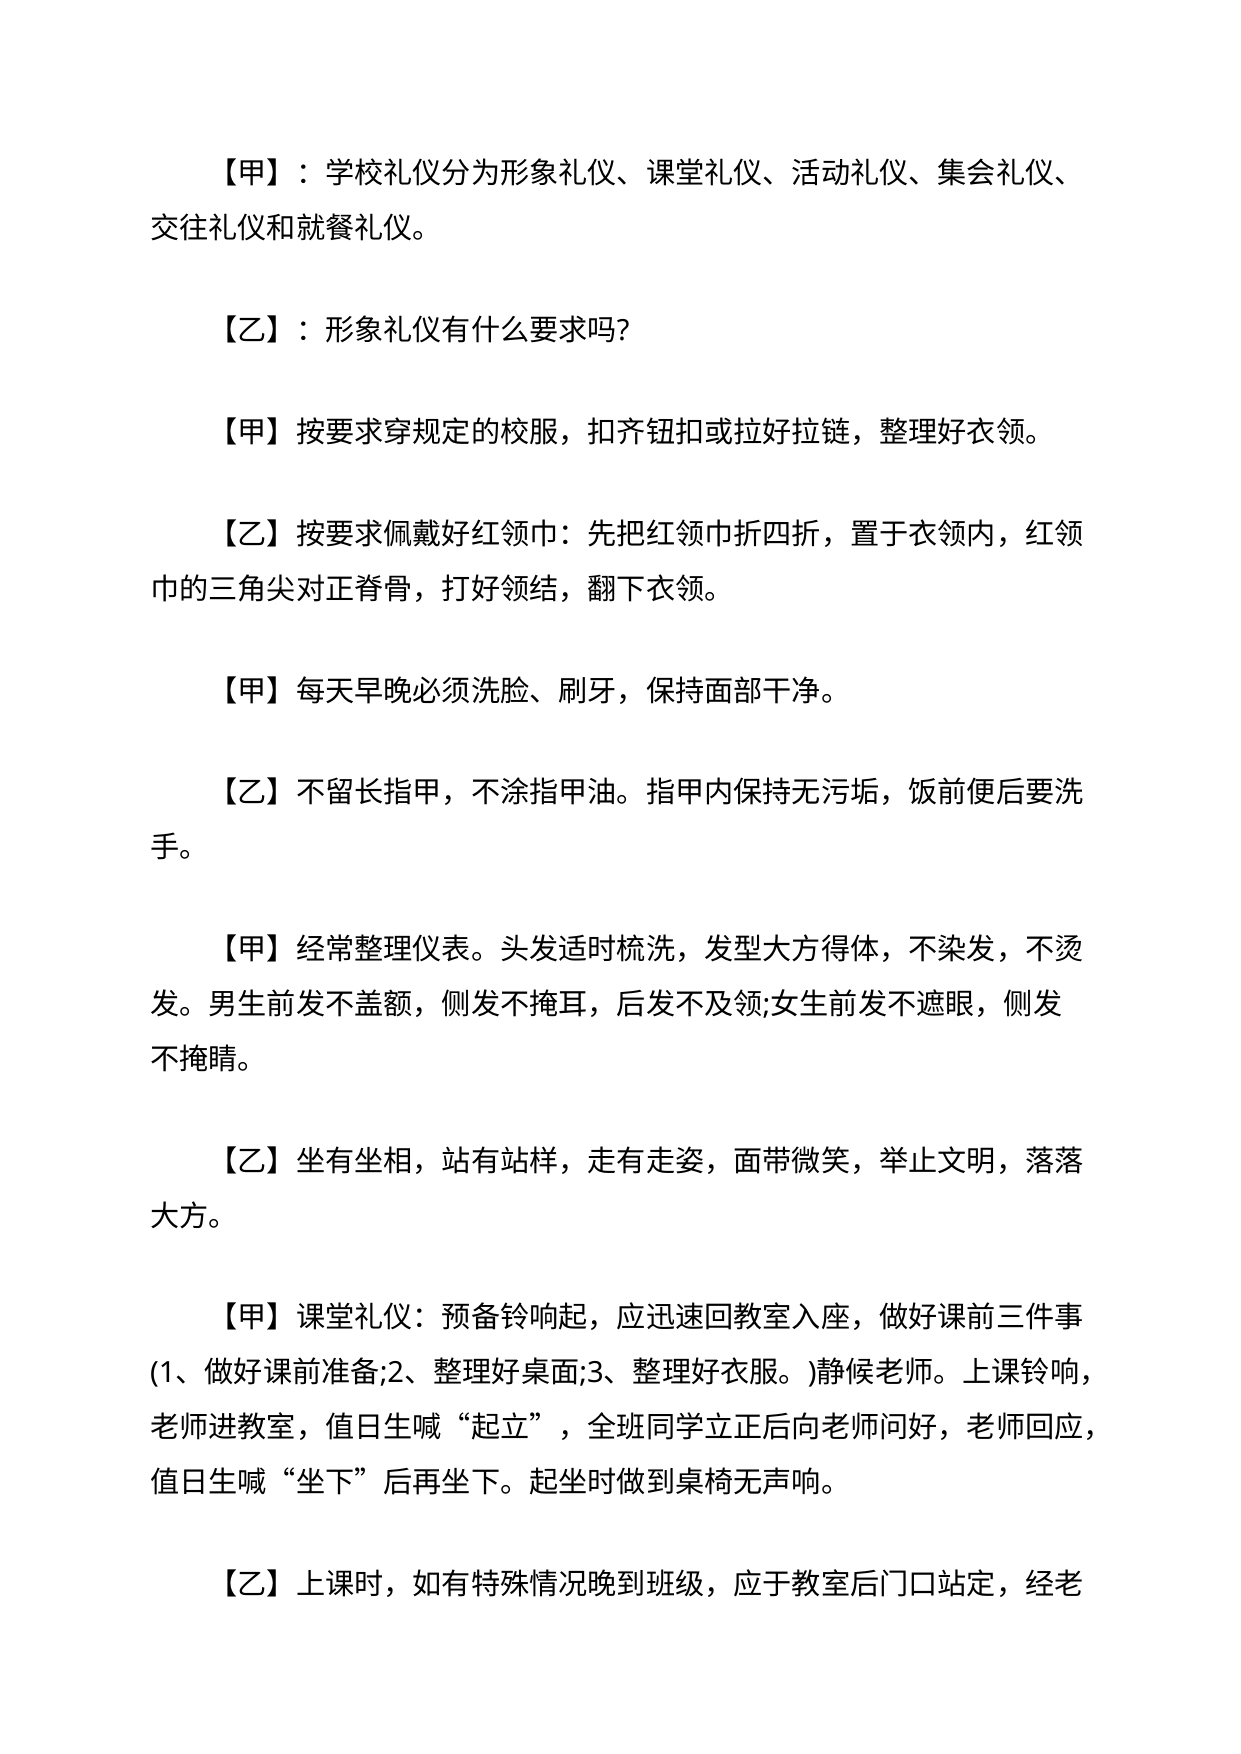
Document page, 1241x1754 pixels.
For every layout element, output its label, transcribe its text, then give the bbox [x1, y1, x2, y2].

text 【甲】：学校礼仪分为形象礼仪、课堂礼仪、活动礼仪、集会礼仪、交往礼仪和就餐礼仪。 [150, 150, 1090, 247]
text 【甲】课堂礼仪：预备铃响起，应迅速回教室入座，做好课前三件事(1、做好课前准备;2、整理好桌面;3、整理好衣服。)静候老师。上课铃响，老师进教室，值日生喊“起立”，全班同学立正后向老师问好，老师回应，值日生喊“坐下”后再坐下。起坐时做到桌椅无声响。 [150, 1294, 1090, 1501]
text 【乙】按要求佩戴好红领巾：先把红领巾折四折，置于衣领内，红领巾的三角尖对正脊骨，打好领结，翻下衣领。 [150, 510, 1090, 608]
text 【乙】不留长指甲，不涂指甲油。指甲内保持无污垢，饭前便后要洗手。 [150, 769, 1090, 866]
text 【乙】坐有坐相，站有站样，走有走姿，面带微笑，举止文明，落落大方。 [150, 1137, 1090, 1234]
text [150, 1560, 1090, 1603]
text 【乙】：形象礼仪有什么要求吗? [150, 307, 1090, 349]
text 【甲】每天早晚必须洗脸、刷牙，保持面部干净。 [150, 667, 1090, 709]
text 【甲】经常整理仪表。头发适时梳洗，发型大方得体，不染发，不烫发。男生前发不盖额，侧发不掩耳，后发不及领;女生前发不遮眼，侧发不掩睛。 [150, 926, 1090, 1078]
text 【甲】按要求穿规定的校服，扣齐钮扣或拉好拉链，整理好衣领。 [150, 409, 1090, 451]
